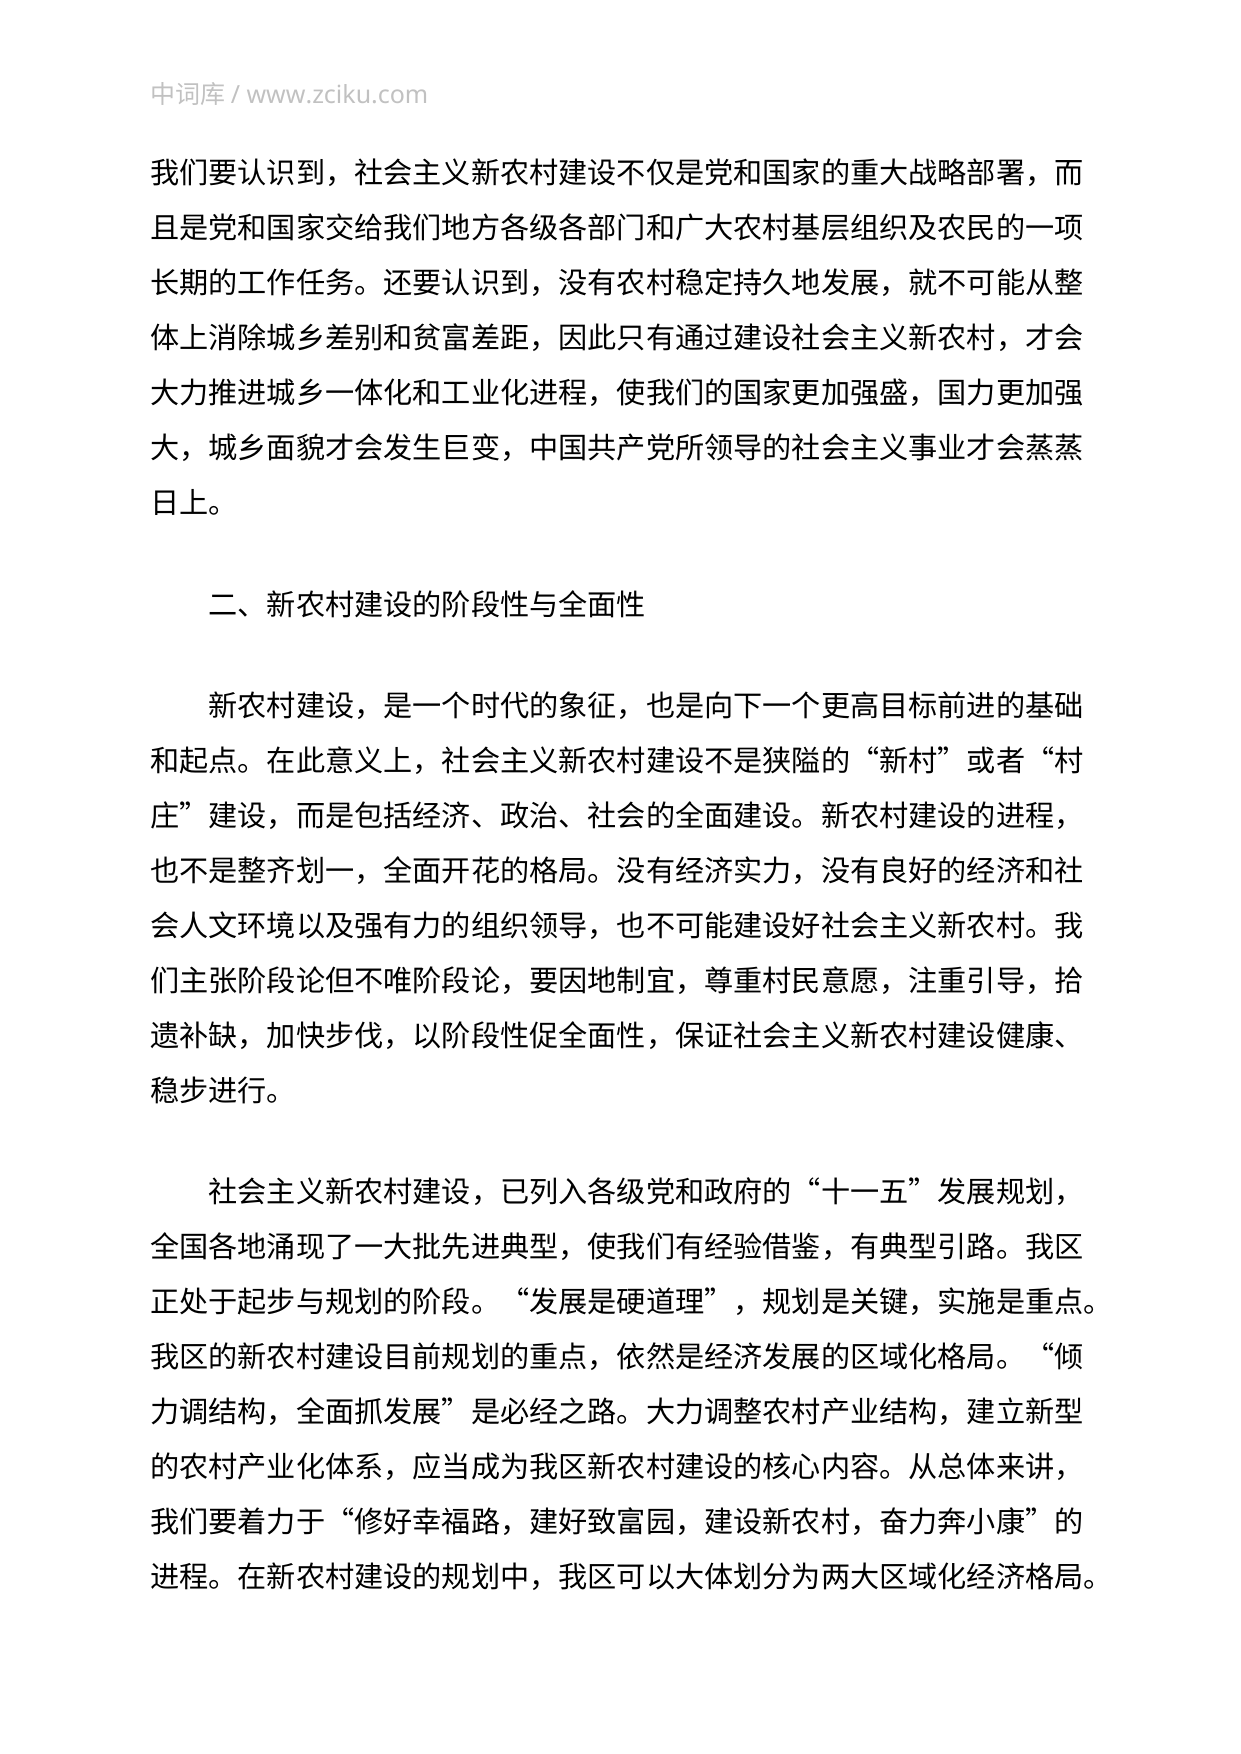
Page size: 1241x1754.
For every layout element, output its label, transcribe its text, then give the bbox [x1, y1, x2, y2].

text 二、新农村建设的阶段性与全面性 [150, 581, 1090, 623]
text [150, 150, 1090, 522]
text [150, 1169, 1090, 1596]
text 新农村建设，是一个时代的象征，也是向下一个更高目标前进的基础和起点。在此意义上，社会主义新农村建设不是狭隘的“新村”或者“村庄”建设，而是包括经济、政治、社会的全面建设。新农村建设的进程，也不是整齐划一，全面开花的格局。没有经济实力，没有良好的经济和社会人文环境以及强有力的组织领导，也不可能建设好社会主义新农村。我们主张阶段论但不唯阶段论，要因地制宜，尊重村民意愿，注重引导，拾遗补缺，加快步伐，以阶段性促全面性，保证社会主义新农村建设健康、稳步进行。 [150, 683, 1090, 1109]
